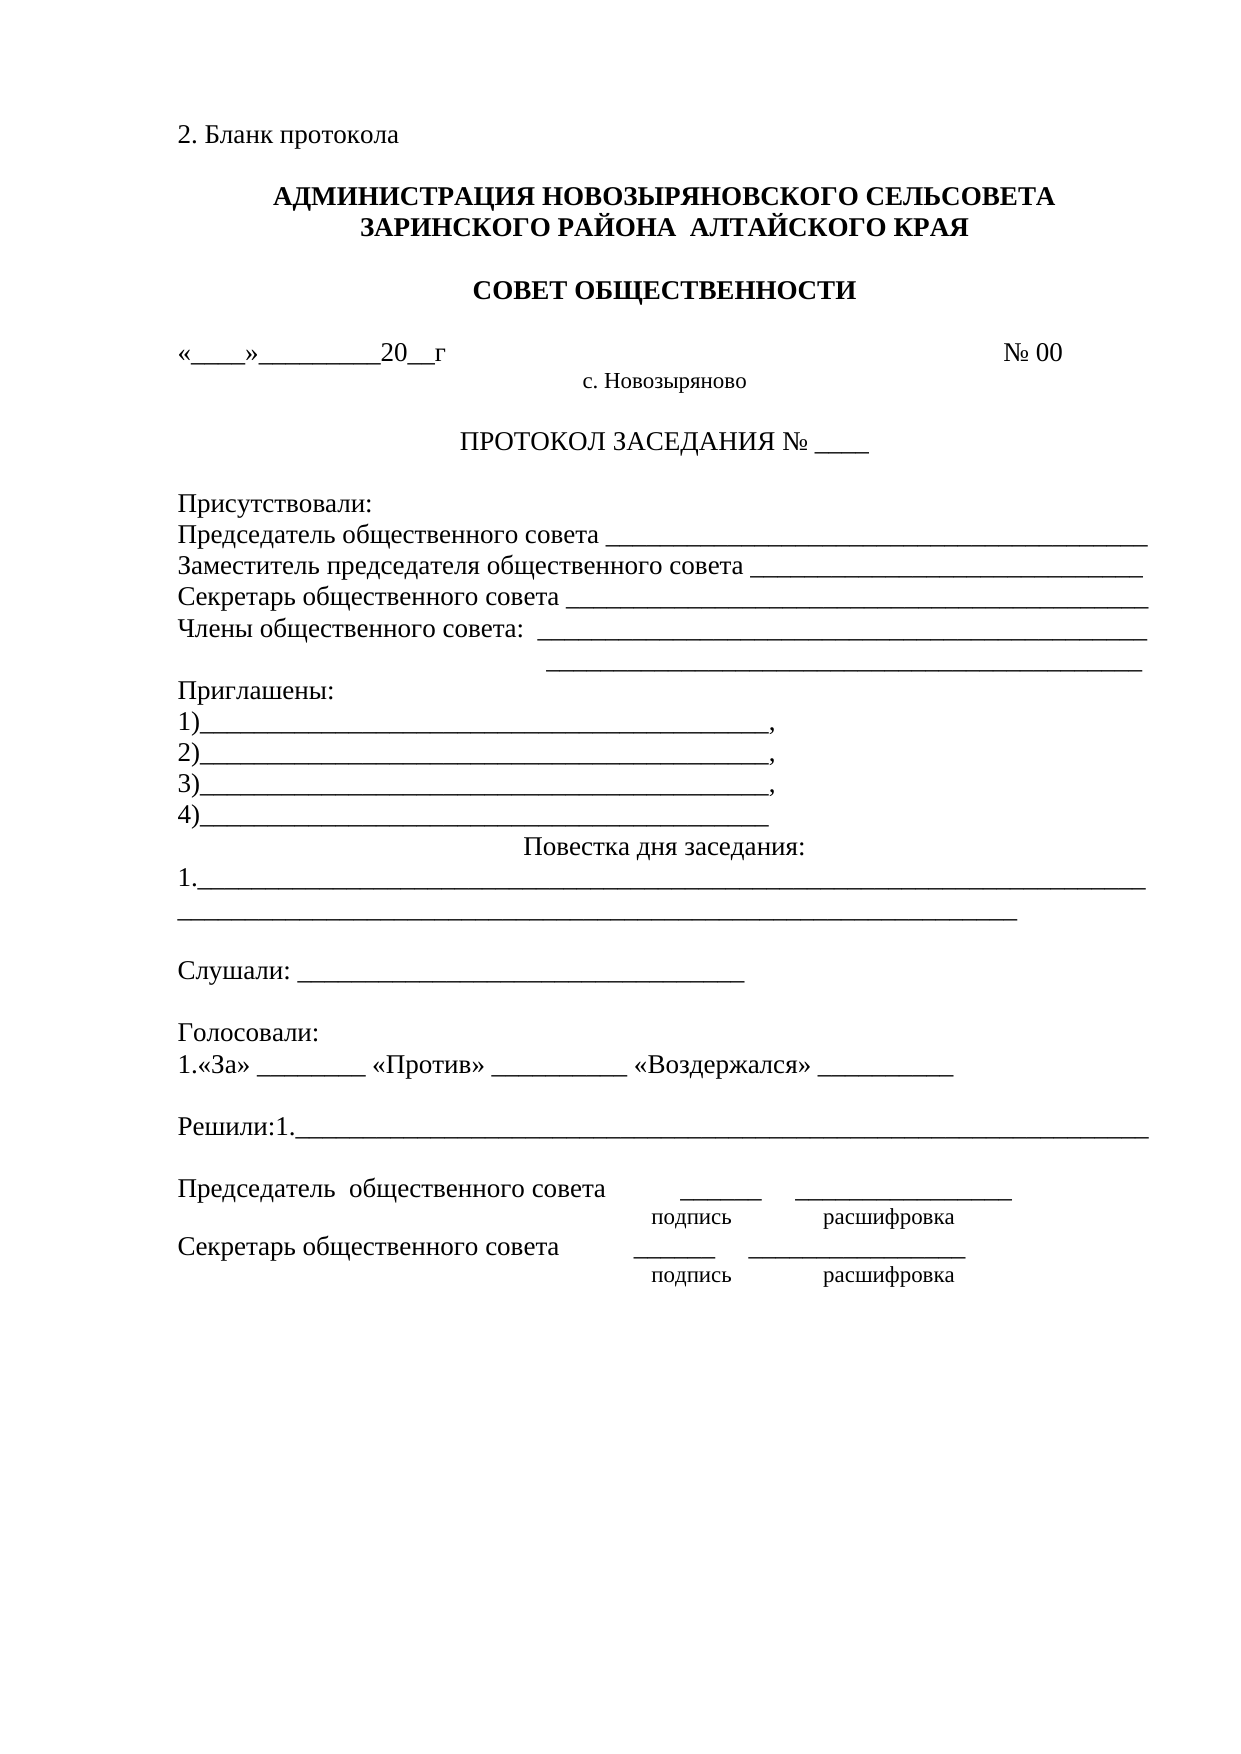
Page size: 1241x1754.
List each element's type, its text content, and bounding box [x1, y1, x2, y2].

text Члены общественного совета: _____________________________________________ [177, 612, 1152, 643]
text «____»_________20__г № 00 [177, 336, 1152, 367]
text Присутствовали: [177, 487, 1152, 518]
text 3)__________________________________________, [177, 767, 1152, 798]
text Председатель общественного совета ________________________________________ [177, 518, 1152, 549]
text Председатель общественного совета ______ ________________ [177, 1172, 1152, 1203]
text подпись расшифровка [177, 1203, 1152, 1230]
text Слушали: _________________________________ [177, 954, 1152, 985]
text ПРОТОКОЛ ЗАСЕДАНИЯ № ____ [177, 425, 1152, 456]
text Секретарь общественного совета ______ ________________ [177, 1230, 1152, 1261]
text Заместитель председателя общественного совета _____________________________ [177, 549, 1152, 581]
text 1)__________________________________________, [177, 705, 1152, 736]
text с. Новозыряново [177, 367, 1152, 394]
text подпись расшифровка [177, 1261, 1152, 1287]
text 2)__________________________________________, [177, 736, 1152, 767]
subtitle ЗАРИНСКОГО РАЙОНА АЛТАЙСКОГО КРАЯ [177, 212, 1152, 243]
text 4)__________________________________________ [177, 798, 1152, 830]
text АДМИНИСТРАЦИЯ НОВОЗЫРЯНОВСКОГО СЕЛЬСОВЕТА [177, 180, 1152, 212]
text 1.«За» ________ «Против» __________ «Воздержался» __________ [177, 1048, 1152, 1079]
subtitle СОВЕТ ОБЩЕСТВЕННОСТИ [177, 274, 1152, 305]
text Голосовали: [177, 1017, 1152, 1048]
text Приглашены: [177, 674, 1152, 705]
text 2. Бланк протокола [177, 118, 1152, 149]
text Повестка дня заседания: [177, 830, 1152, 861]
text ____________________________________________ [177, 643, 1152, 674]
text Решили:1._______________________________________________________________ [177, 1110, 1152, 1141]
text 1.____________________________________________________________________________________________________________________________________ [177, 861, 1152, 923]
text Секретарь общественного совета ___________________________________________ [177, 581, 1152, 612]
